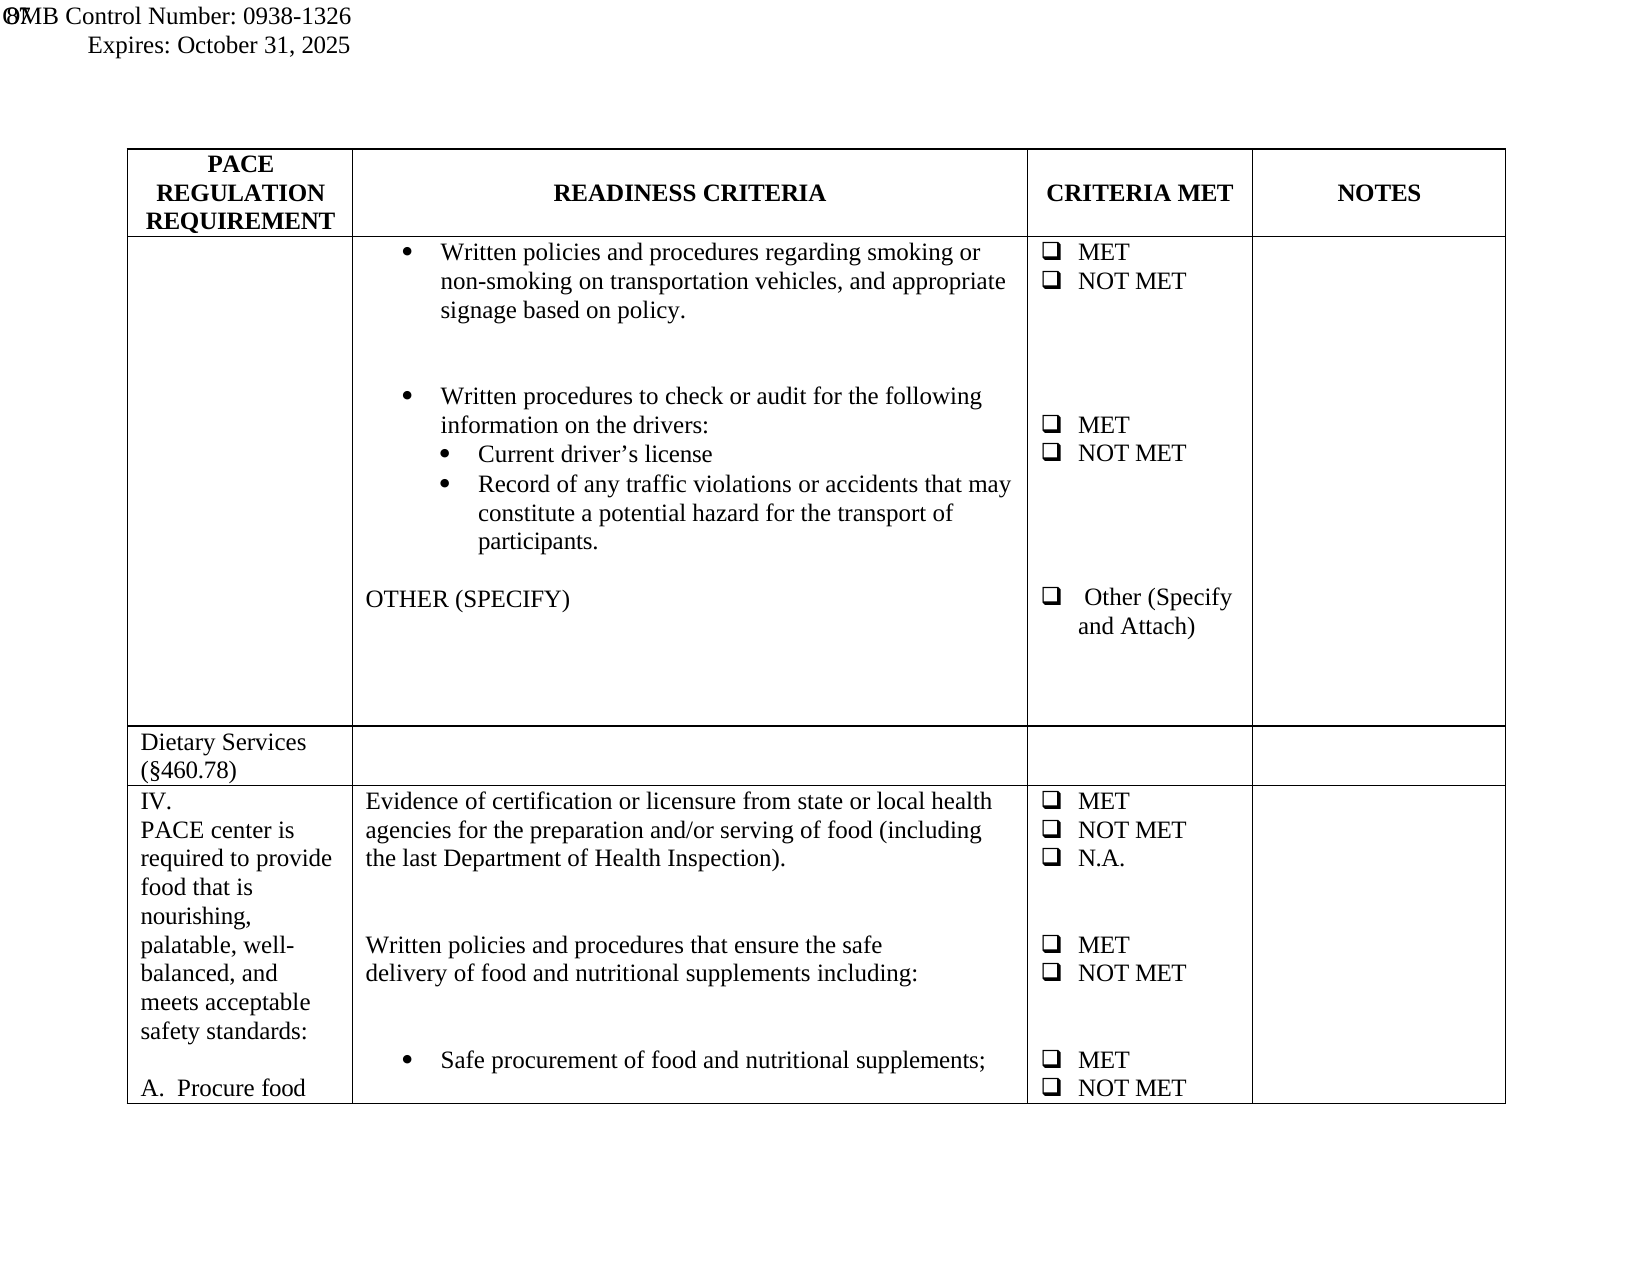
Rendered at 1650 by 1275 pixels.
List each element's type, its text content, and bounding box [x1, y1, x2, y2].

table_cell MET NOT MET N.A. MET NOT MET MET NOT MET [1028, 786, 1252, 1102]
table_cell Dietary Services (§460.78) [128, 727, 352, 784]
table_cell [128, 237, 352, 725]
table_cell [1253, 727, 1505, 784]
table_cell [1253, 786, 1505, 1102]
table_cell MET NOT MET MET NOT MET Other (Specify and Attach) [1028, 237, 1252, 725]
table_header READINESS CRITERIA [353, 150, 1027, 236]
table_cell Written policies and procedures regarding smoking or non-smoking on transportation vehicles, and appropriate signage based on policy. Written procedures to check or audit for the following information on the drivers: Current driver’s license Record of any traffic violations or accidents that may constitute a potential hazard for the transport of participants. OTHER (SPECIFY) [353, 237, 1027, 725]
table_header PACE REGULATION REQUIREMENT [128, 150, 352, 236]
table_cell [1253, 237, 1505, 725]
table_header NOTES [1253, 150, 1505, 236]
table_cell [353, 727, 1027, 784]
table_cell Evidence of certification or licensure from state or local health agencies for the preparation and/or serving of food (including the last Department of Health Inspection). Written policies and procedures that ensure the safe delivery of food and nutritional supplements including: Safe procurement of food and nutritional supplements; [353, 786, 1027, 1102]
table_header CRITERIA MET [1028, 150, 1252, 236]
table_cell [1028, 727, 1252, 784]
table_cell IV. PACE center is required to provide food that is nourishing, palatable, well- balanced, and meets acceptable safety standards: A. Procure food [128, 786, 352, 1102]
